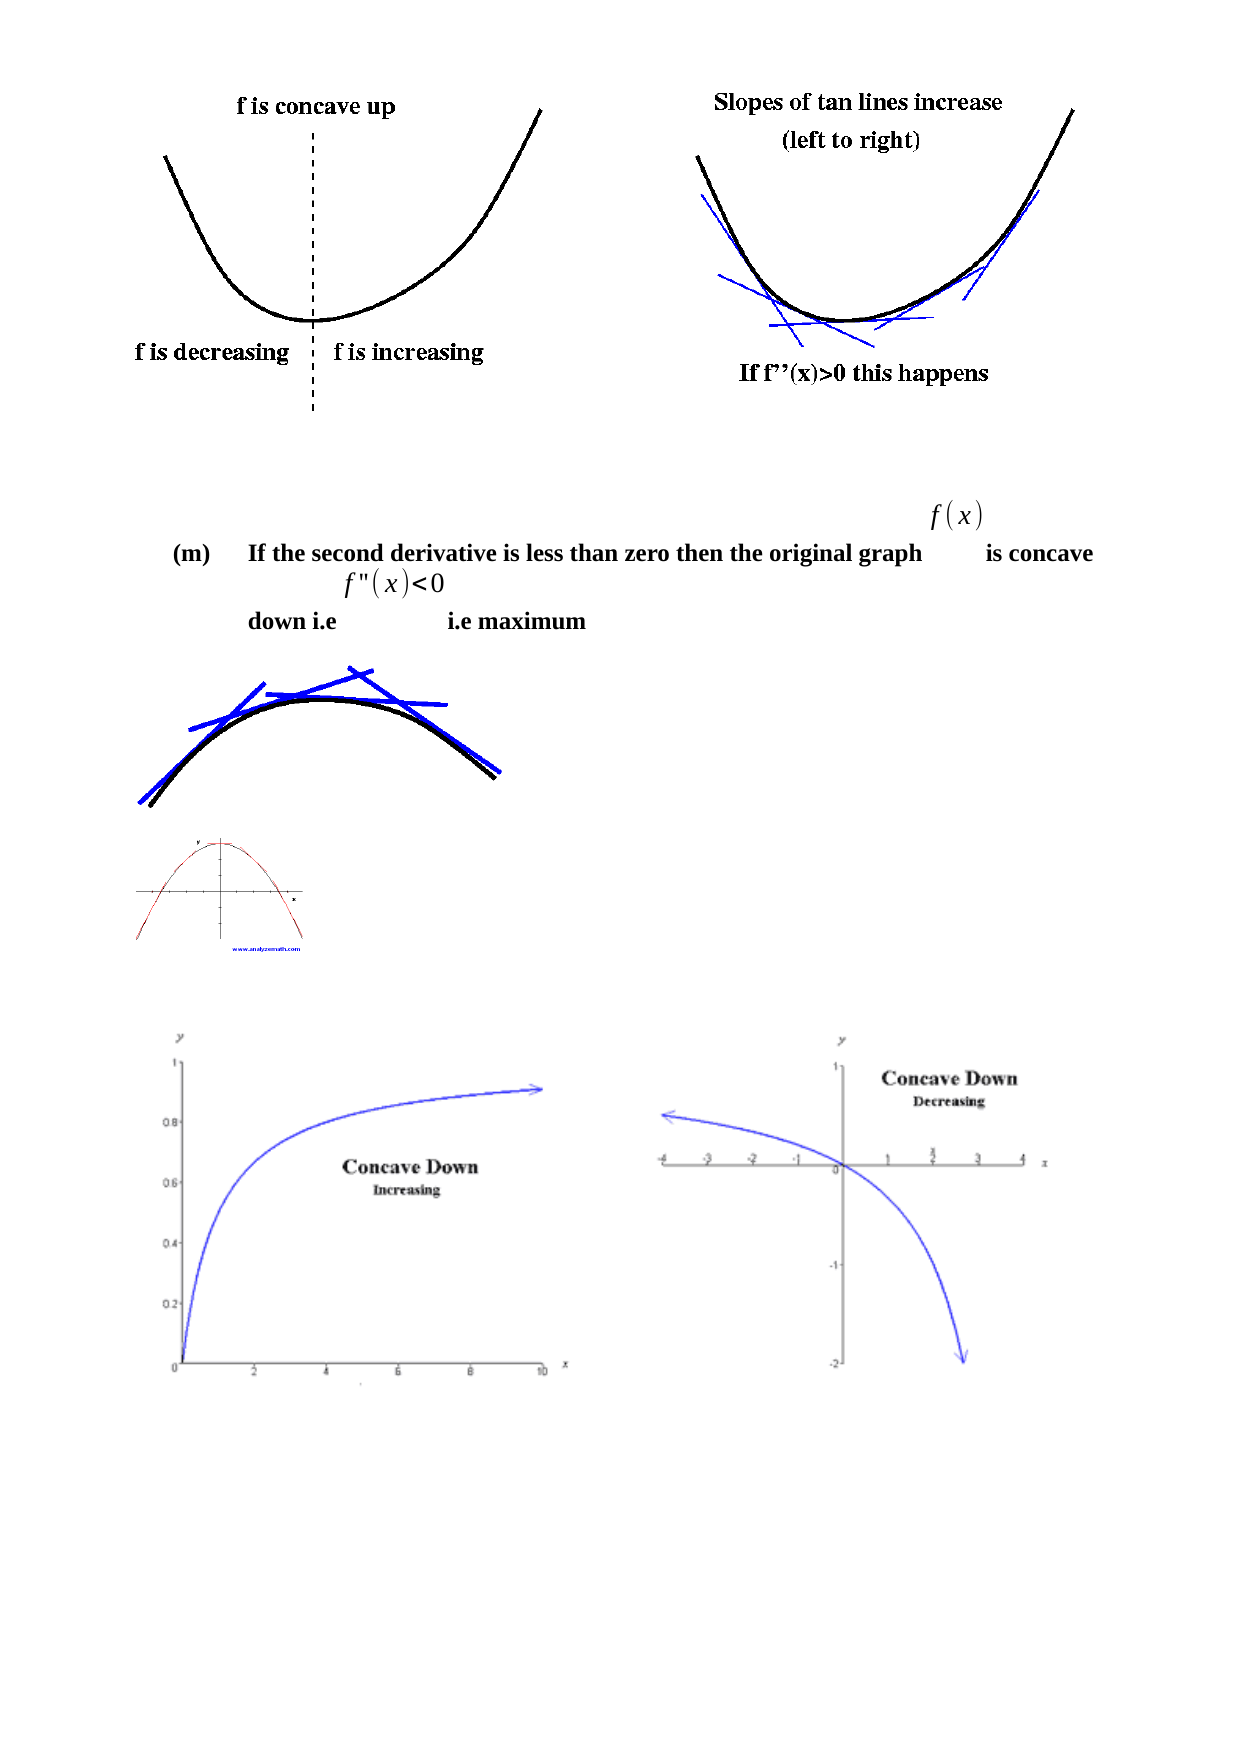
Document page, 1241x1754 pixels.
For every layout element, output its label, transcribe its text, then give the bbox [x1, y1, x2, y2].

picture [135, 663, 504, 810]
picture [135, 89, 1076, 412]
picture [135, 838, 303, 955]
list If the second derivative is less than zero then the original graph is concave down i.e i.e maximum [173, 498, 1105, 635]
picture [135, 984, 1073, 1424]
